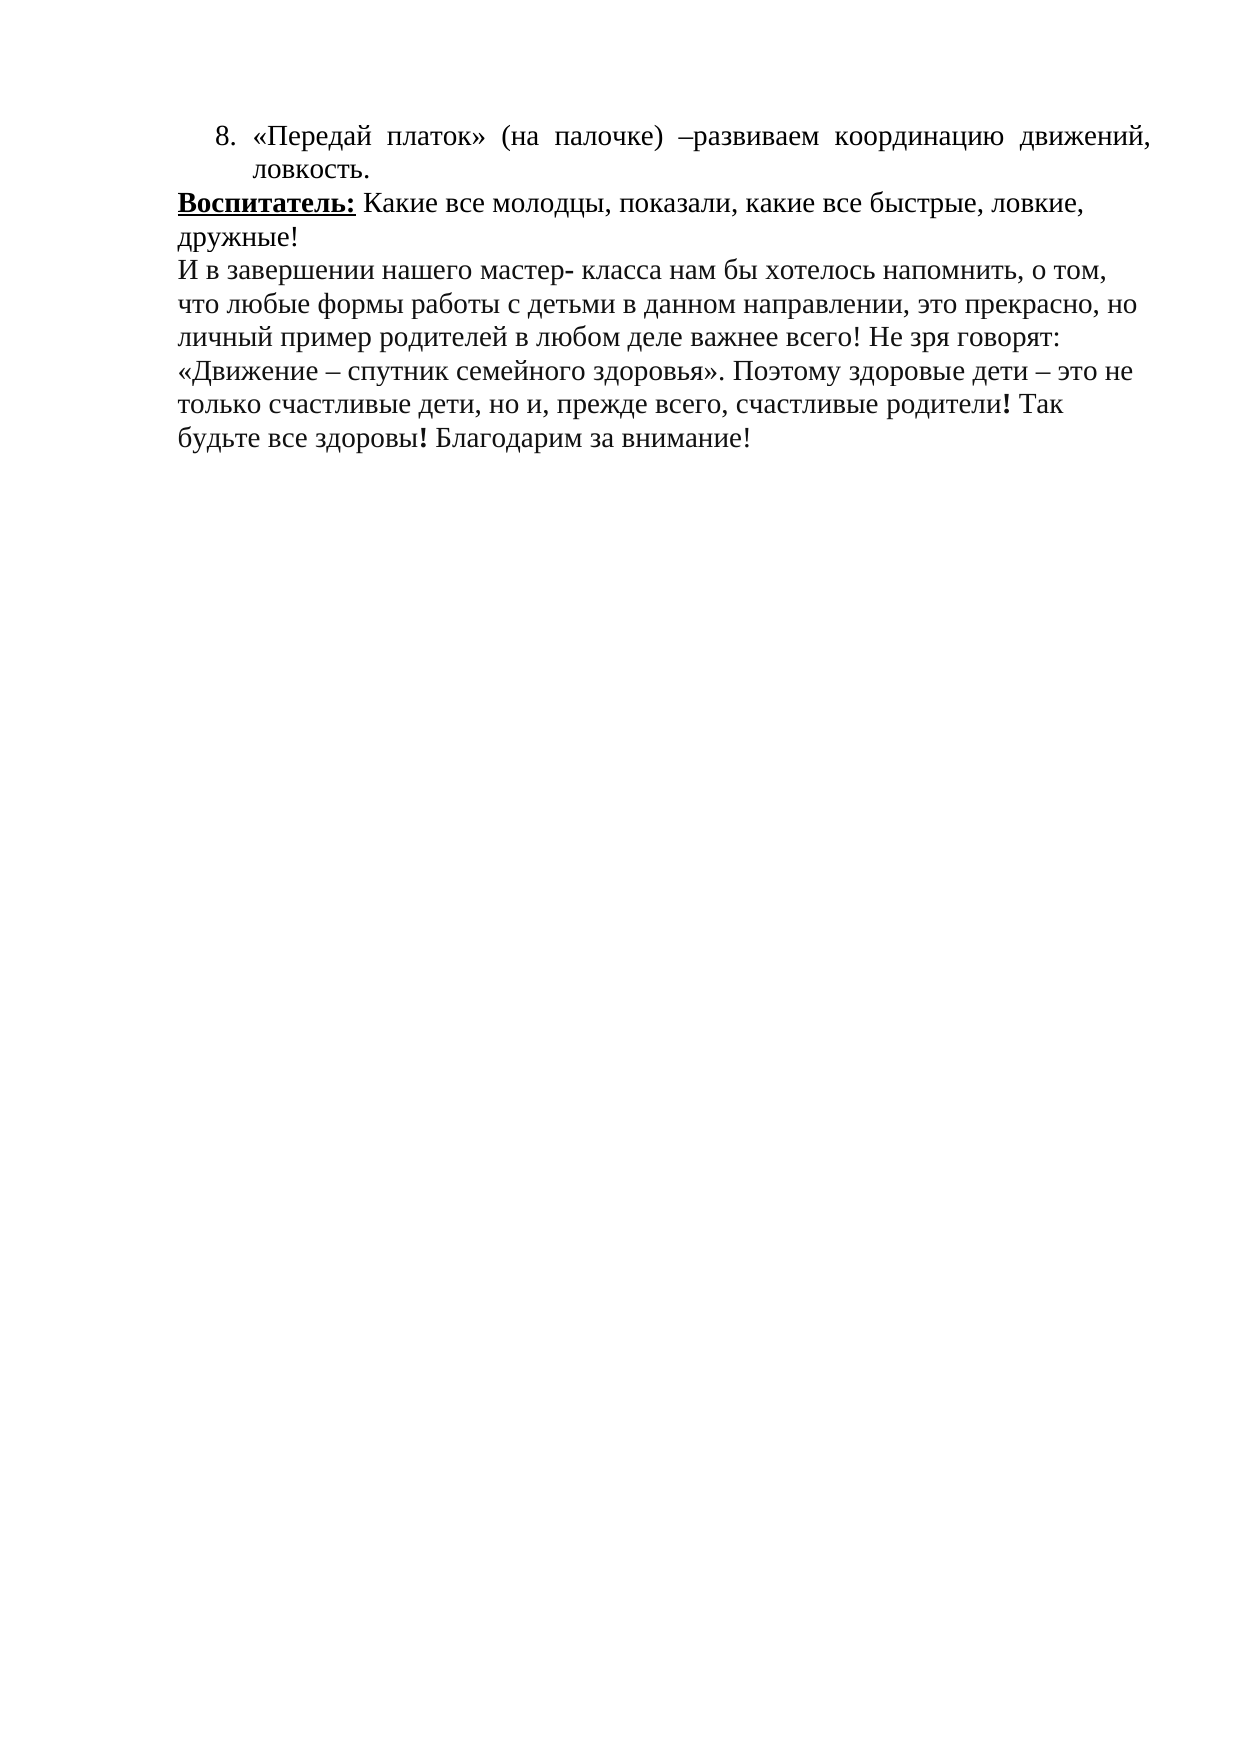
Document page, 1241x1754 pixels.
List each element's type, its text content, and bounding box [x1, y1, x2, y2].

text Воспитатель: Какие все молодцы, показали, какие все быстрые, ловкие, дружные! [177, 185, 1152, 252]
text И в завершении нашего мастер- класса нам бы хотелось напомнить, о том, что любые формы работы с детьми в данном направлении, это прекрасно, но личный пример родителей в любом деле важнее всего! Не зря говорят: «Движение – спутник семейного здоровья». Поэтому здоровые дети – это не только счастливые дети, но и, прежде всего, счастливые родители! Так будьте все здоровы! Благодарим за внимание! [752, 252, 1152, 453]
list «Передай платок» (на палочке) –развиваем координацию движений, ловкость. [215, 118, 1152, 185]
